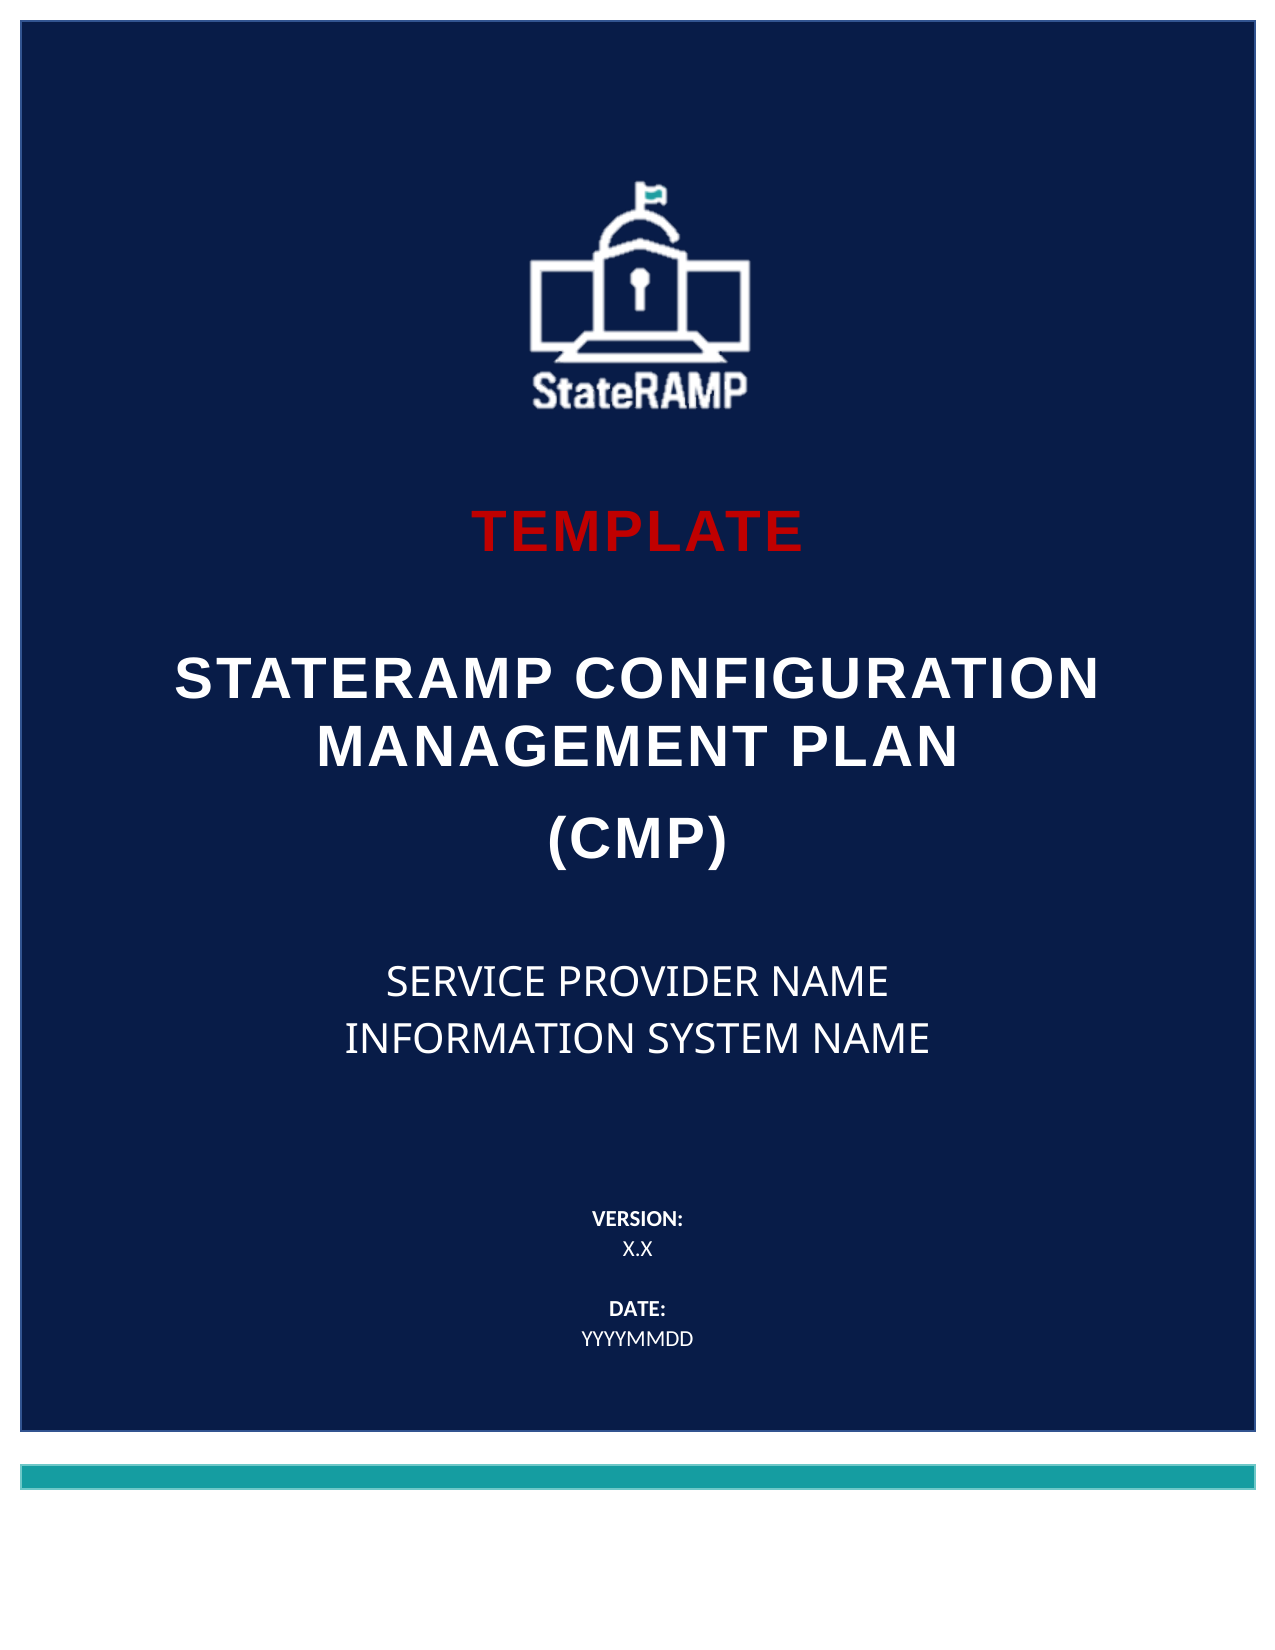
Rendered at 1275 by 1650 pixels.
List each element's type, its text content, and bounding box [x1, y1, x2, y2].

text (CMP) [150, 803, 1125, 870]
text VERSION: [150, 1204, 1125, 1232]
text YYYYMMDD [150, 1324, 1125, 1353]
text StateRAMP Configuration management Plan [150, 644, 1125, 778]
picture [465, 150, 810, 440]
subtitle Information System Name [150, 1009, 1125, 1066]
text Template [150, 497, 1125, 564]
subtitle Service Provider Name [150, 952, 1125, 1009]
text X.X [150, 1234, 1125, 1262]
text DATE: [150, 1294, 1125, 1322]
